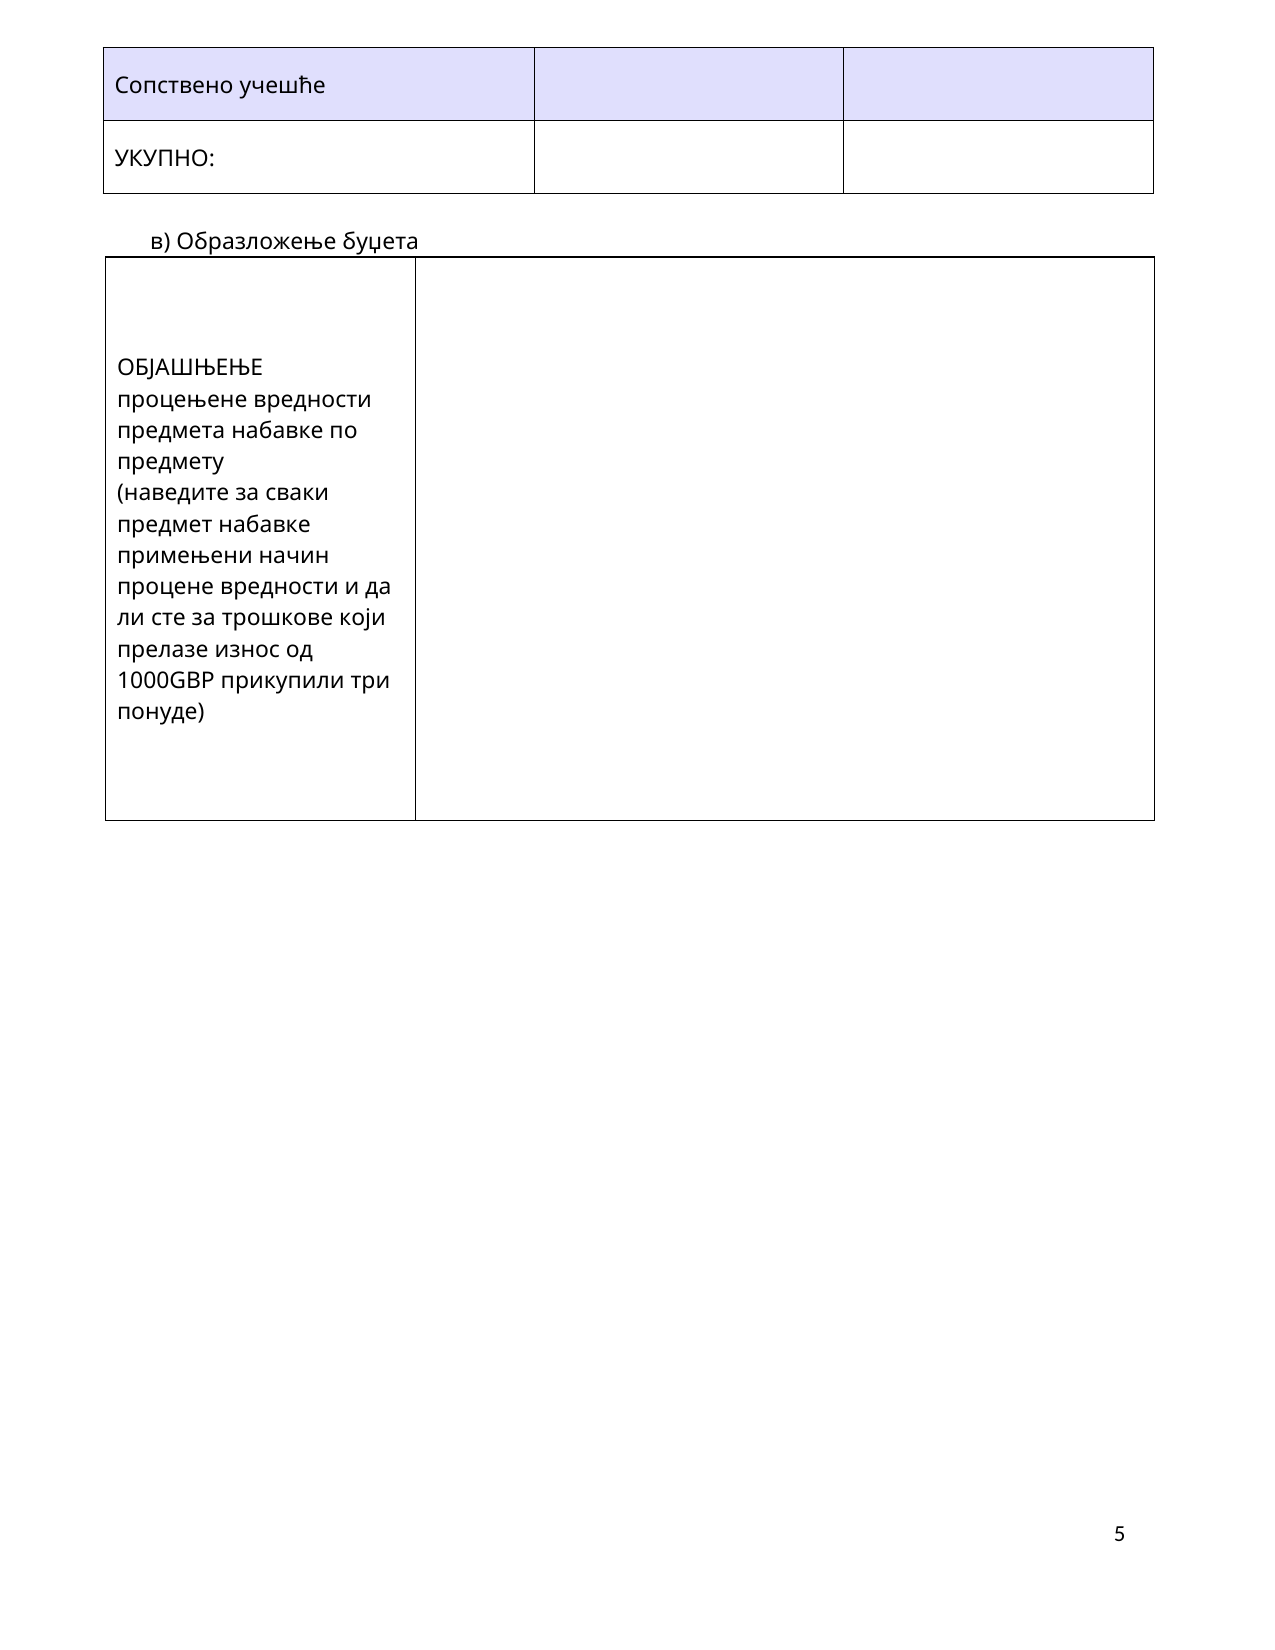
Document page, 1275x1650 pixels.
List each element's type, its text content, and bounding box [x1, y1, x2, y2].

table_header ОБЈАШЊЕЊЕ процењене вредности предмета набавке по предмету (наведите за сваки предмет набавке примењени начин процене вредности и да ли сте за трошкове који прелазе износ од 1000GBP прикупили три понуде) [106, 258, 415, 820]
table_cell [535, 121, 843, 193]
table_header [416, 258, 1154, 820]
table_cell Сопствено учешће [104, 48, 534, 120]
table_cell УКУПНО: [104, 121, 534, 193]
text в) Образложење буџета [150, 225, 1125, 256]
table_cell [844, 48, 1153, 120]
table_cell [844, 121, 1153, 193]
table_cell [535, 48, 843, 120]
